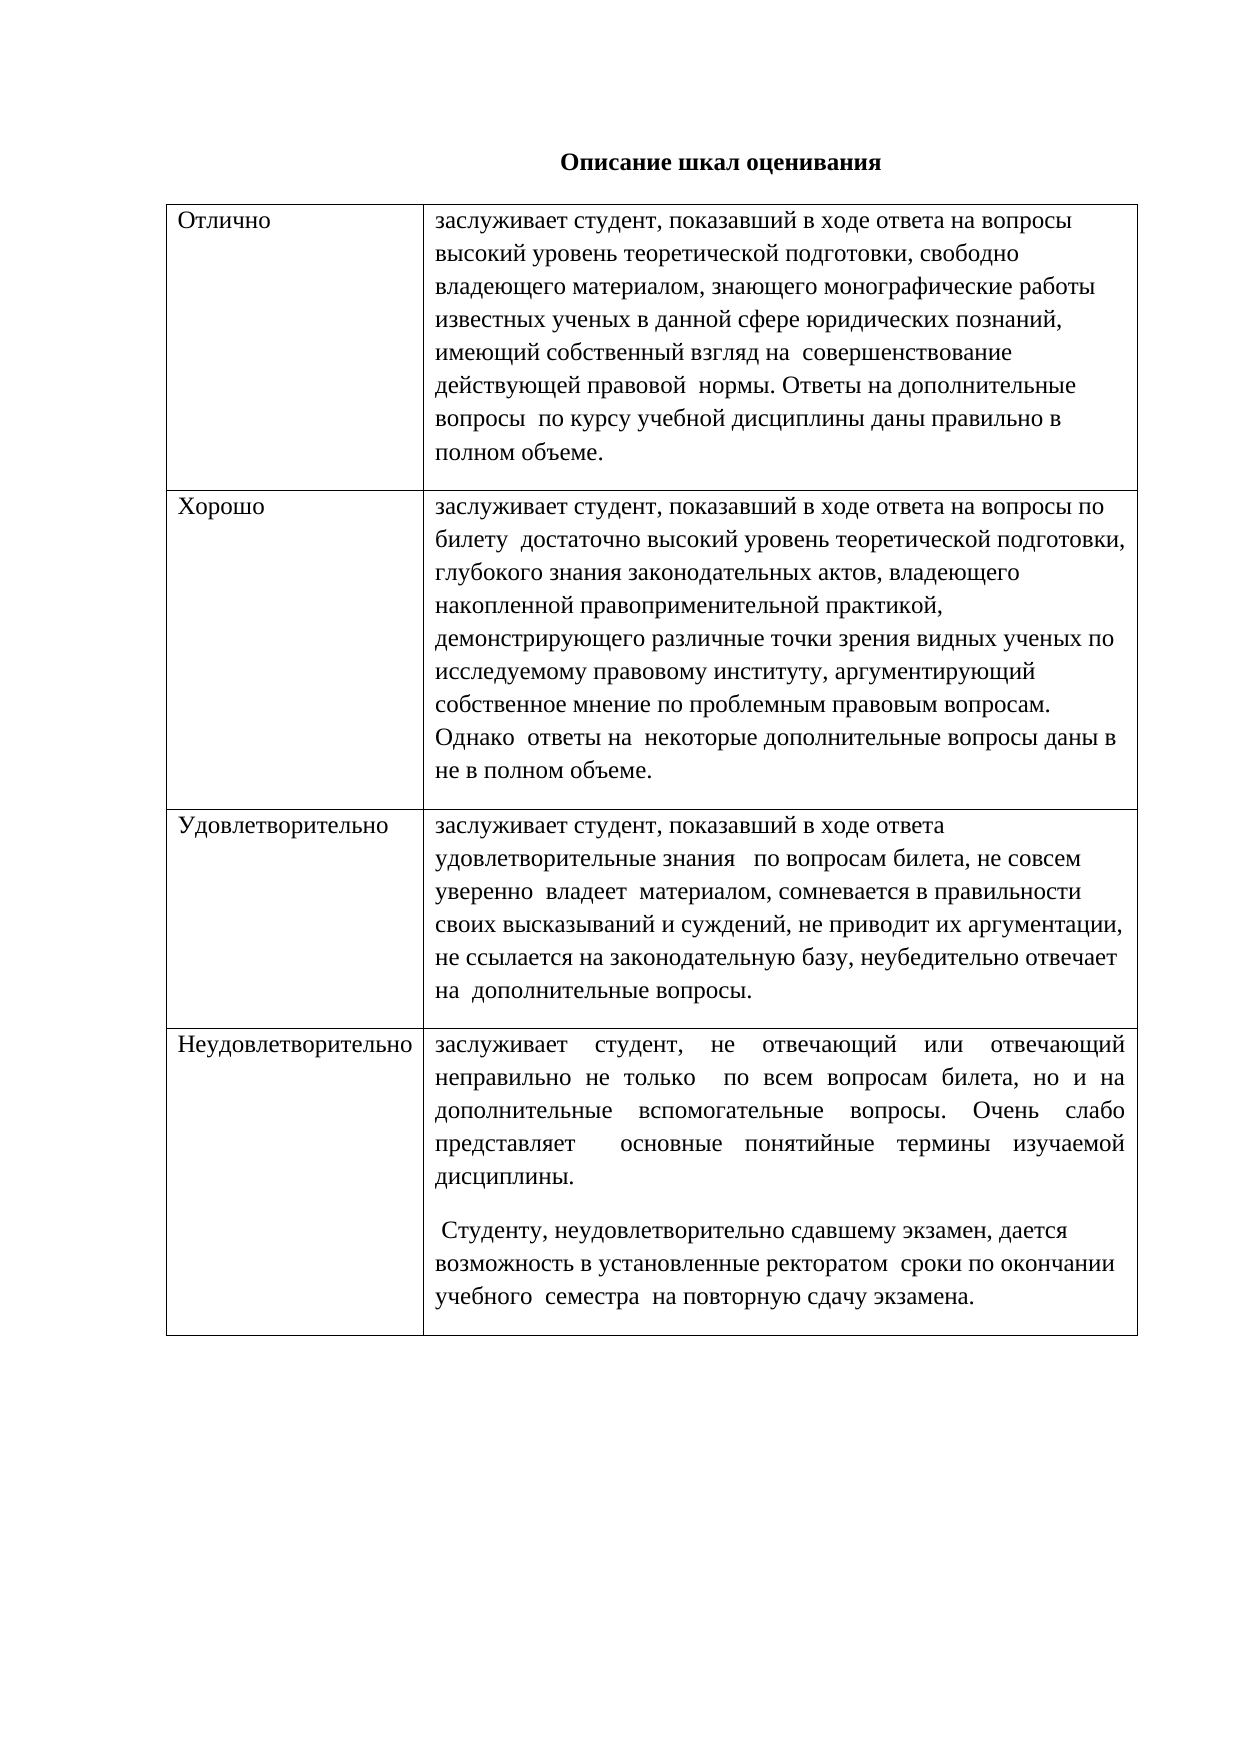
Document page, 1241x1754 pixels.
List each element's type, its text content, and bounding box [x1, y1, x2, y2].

table_cell Удовлетворительно [167, 810, 423, 1028]
table_cell Хорошо [167, 491, 423, 809]
table_header заслуживает студент, показавший в ходе ответа на вопросы высокий уровень теоретической подготовки, свободно владеющего материалом, знающего монографические работы известных ученых в данной сфере юридических познаний, имеющий собственный взгляд на совершенствование действующей правовой нормы. Ответы на дополнительные вопросы по курсу учебной дисциплины даны правильно в полном объеме. [424, 205, 1137, 490]
table_cell заслуживает студент, показавший в ходе ответа на вопросы по билету достаточно высокий уровень теоретической подготовки, глубокого знания законодательных актов, владеющего накопленной правоприменительной практикой, демонстрирующего различные точки зрения видных ученых по исследуемому правовому институту, аргументирующий собственное мнение по проблемным правовым вопросам. Однако ответы на некоторые дополнительные вопросы даны в не в полном объеме. [424, 491, 1137, 809]
table_cell заслуживает студент, показавший в ходе ответа удовлетворительные знания по вопросам билета, не совсем уверенно владеет материалом, сомневается в правильности своих высказываний и суждений, не приводит их аргументации, не ссылается на законодательную базу, неубедительно отвечает на дополнительные вопросы. [424, 810, 1137, 1028]
text Описание шкал оценивания [290, 147, 1152, 176]
table_header Отлично [167, 205, 423, 490]
table_cell Неудовлетворительно [167, 1029, 423, 1335]
table_cell заслуживает студент, не отвечающий или отвечающий неправильно не только по всем вопросам билета, но и на дополнительные вспомогательные вопросы. Очень слабо представляет основные понятийные термины изучаемой дисциплины. Студенту, неудовлетворительно сдавшему экзамен, дается возможность в установленные ректоратом сроки по окончании учебного семестра на повторную сдачу экзамена. [424, 1029, 1137, 1335]
